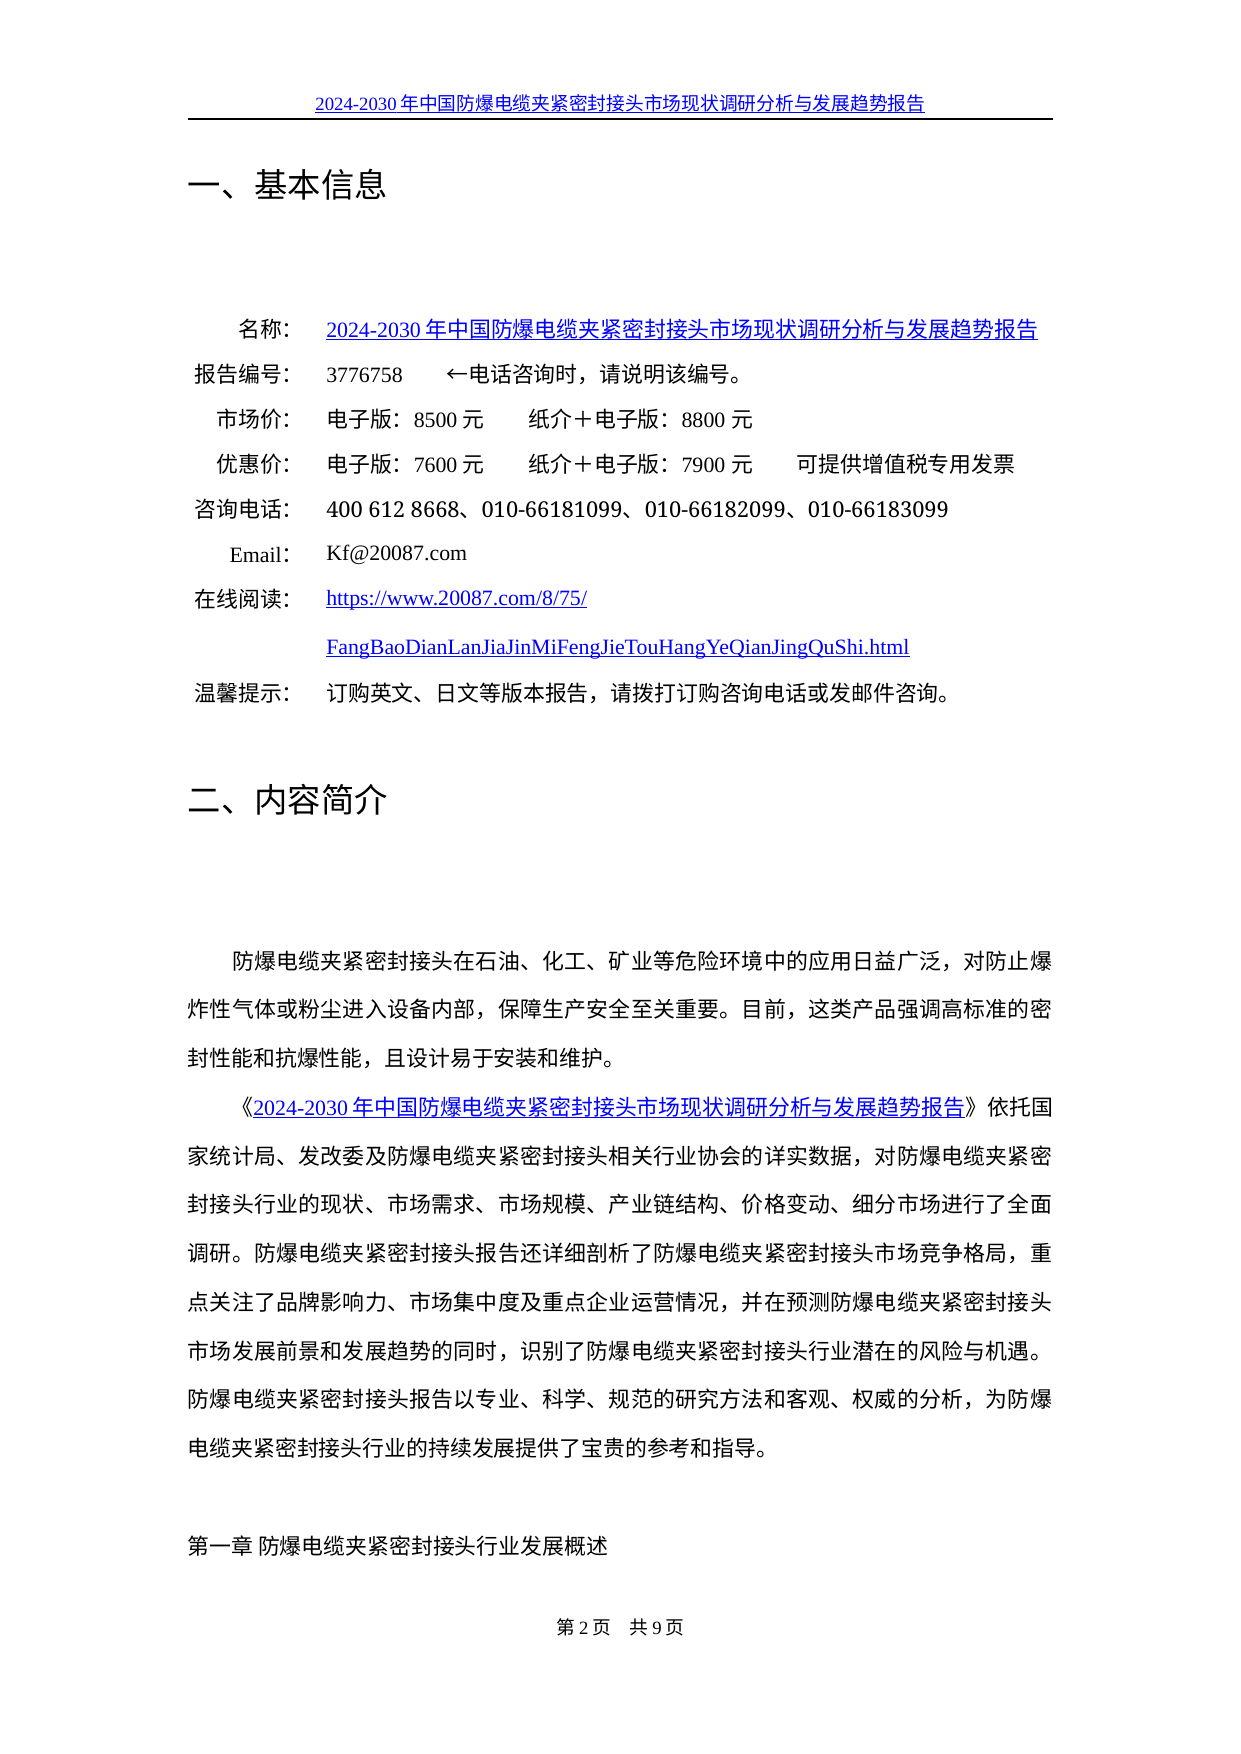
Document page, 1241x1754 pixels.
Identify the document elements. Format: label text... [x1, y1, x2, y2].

title 二、内容简介 [187, 766, 1053, 831]
table_cell Kf@20087.com [315, 537, 1073, 582]
table_cell 市场价： [167, 402, 315, 447]
table_cell 电子版：8500 元 纸介＋电子版：8800 元 [315, 402, 1073, 447]
table_cell Email： [167, 537, 315, 582]
table_cell 400 612 8668、010-66181099、010-66182099、010-66183099 [315, 492, 1073, 537]
table_header 名称： [167, 312, 315, 357]
table_header 2024-2030年中国防爆电缆夹紧密封接头市场现状调研分析与发展趋势报告 [315, 312, 1073, 357]
table_cell 咨询电话： [167, 492, 315, 537]
table_cell 电子版：7600 元 纸介＋电子版：7900 元 可提供增值税专用发票 [315, 447, 1073, 492]
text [187, 943, 1053, 1561]
table_cell 报告编号： [167, 357, 315, 402]
table_cell [315, 582, 1073, 675]
table_cell 在线阅读： [167, 582, 315, 675]
table_cell 优惠价： [167, 447, 315, 492]
title 一、基本信息 [187, 150, 1053, 215]
table_cell 订购英文、日文等版本报告，请拨打订购咨询电话或发邮件咨询。 [315, 675, 1073, 720]
table_cell 温馨提示： [167, 675, 315, 720]
table_cell 3776758 ←电话咨询时，请说明该编号。 [315, 357, 1073, 402]
